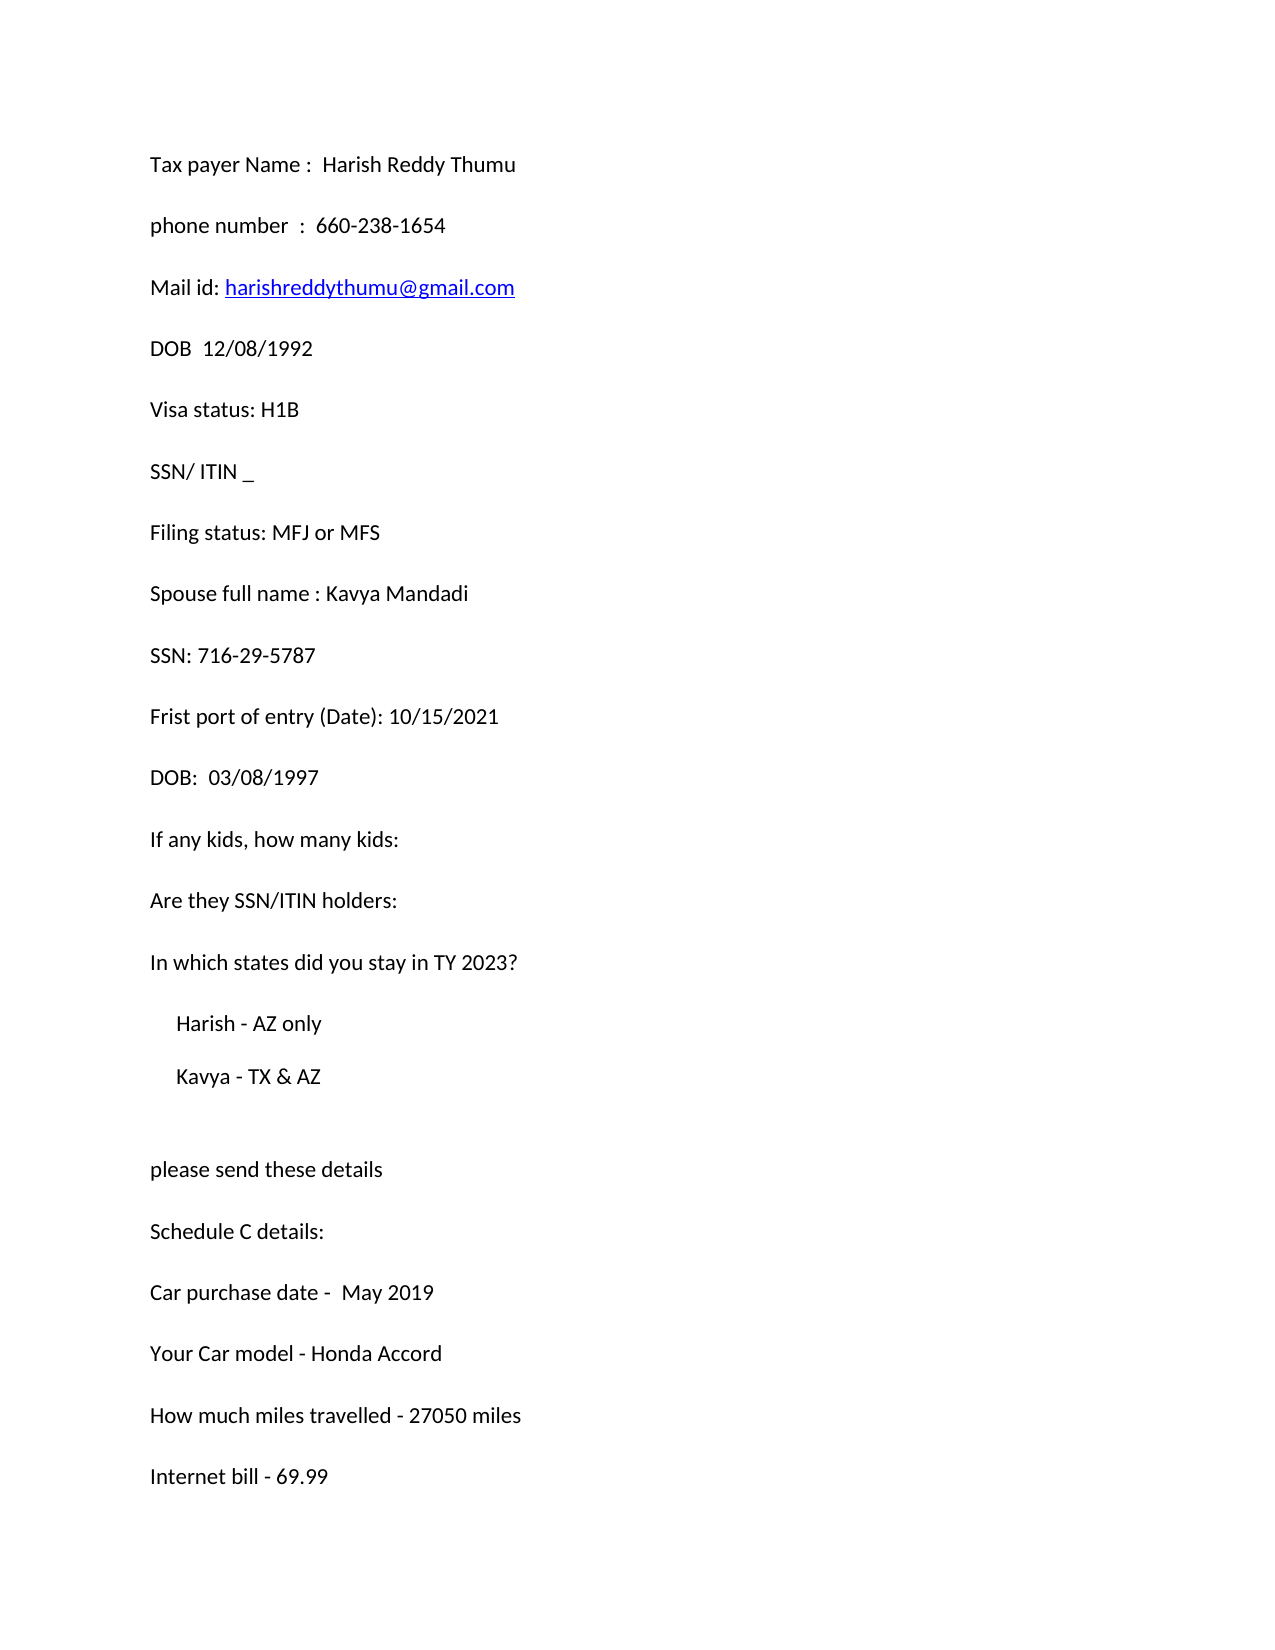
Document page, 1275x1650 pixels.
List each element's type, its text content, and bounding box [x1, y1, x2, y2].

text Frist port of entry (Date): 10/15/2021 [150, 702, 1125, 730]
text Harish - AZ only [150, 1009, 1125, 1037]
text Kavya - TX & AZ [150, 1062, 1125, 1090]
text Visa status: H1B [150, 395, 1125, 423]
text If any kids, how many kids: [150, 825, 1125, 853]
text Your Car model - Honda Accord [150, 1339, 1125, 1368]
text Filing status: MFJ or MFS [150, 518, 1125, 546]
text SSN/ ITIN _ [150, 457, 1125, 485]
text DOB: 03/08/1997 [150, 763, 1125, 792]
text DOB 12/08/1992 [150, 334, 1125, 362]
text How much miles travelled - 27050 miles [150, 1401, 1125, 1429]
text Mail id: harishreddythumu@gmail.com [150, 273, 1125, 301]
text phone number : 660-238-1654 [150, 211, 1125, 239]
text Car purchase date - May 2019 [150, 1278, 1125, 1306]
text Internet bill - 69.99 [150, 1462, 1125, 1490]
text Spouse full name : Kavya Mandadi [150, 579, 1125, 607]
text SSN: 716-29-5787 [150, 641, 1125, 669]
text Are they SSN/ITIN holders: [150, 886, 1125, 914]
text Schedule C details: [150, 1217, 1125, 1245]
text please send these details [150, 1123, 1125, 1183]
text Tax payer Name : Harish Reddy Thumu [150, 150, 1125, 178]
text In which states did you stay in TY 2023? [150, 948, 1125, 976]
